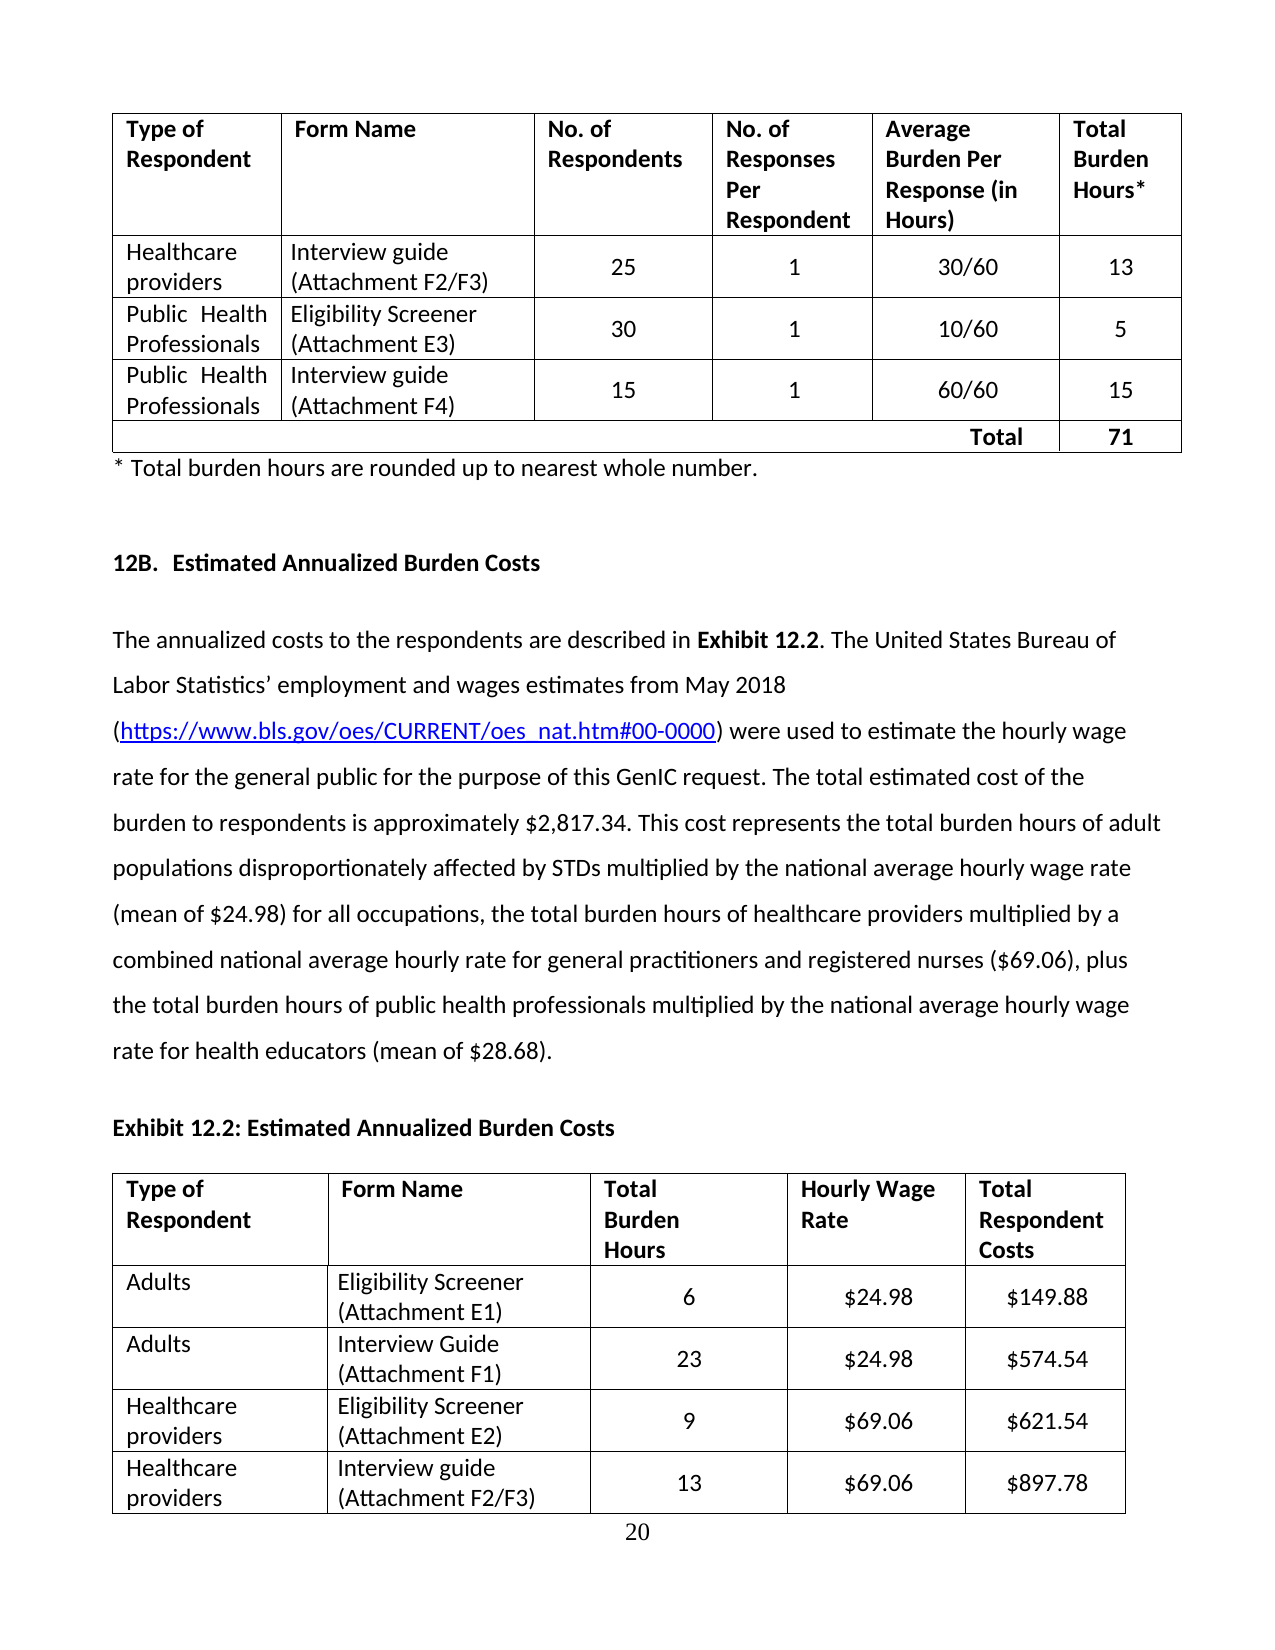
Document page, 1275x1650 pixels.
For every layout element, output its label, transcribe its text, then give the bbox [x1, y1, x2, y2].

table_header Total Respondent Costs [966, 1174, 1125, 1265]
table_header Total Burden Hours [591, 1174, 787, 1265]
table_header Form Name [329, 1174, 590, 1265]
text * Total burden hours are rounded up to nearest whole number. [112, 453, 1162, 482]
table_cell 13 [1060, 236, 1181, 297]
table_cell Total [113, 421, 1059, 451]
table_cell 1 [713, 360, 872, 420]
table_cell $574.54 [966, 1328, 1125, 1389]
table_cell 15 [1060, 360, 1181, 420]
table_cell Interview guide (Attachment F4) [282, 360, 534, 420]
table_cell $69.06 [788, 1452, 965, 1513]
table_cell 13 [591, 1452, 787, 1513]
table_cell $24.98 [788, 1328, 965, 1389]
table_cell 60/60 [873, 360, 1059, 420]
table_header Total Burden Hours* [1060, 114, 1181, 235]
table_cell Eligibility Screener (Attachment E1) [328, 1266, 590, 1327]
table_cell 71 [1060, 421, 1181, 451]
table_cell Interview Guide (Attachment F1) [328, 1328, 590, 1389]
table_header Hourly Wage Rate [788, 1174, 965, 1265]
text The annualized costs to the respondents are described in Exhibit 12.2. The United States Bureau of Labor Statistics’ employment and wages estimates from May 2018 (https://www.bls.gov/oes/CURRENT/oes_nat.htm#00-0000) were used to estimate the hourly wage rate for the general public for the purpose of this GenIC request. The total estimated cost of the burden to respondents is approximately $2,817.34. This cost represents the total burden hours of adult populations disproportionately affected by STDs multiplied by the national average hourly wage rate (mean of $24.98) for all occupations, the total burden hours of healthcare providers multiplied by a combined national average hourly rate for general practitioners and registered nurses ($69.06), plus the total burden hours of public health professionals multiplied by the national average hourly wage rate for health educators (mean of $28.68). [112, 624, 1162, 1066]
table_cell Adults [113, 1328, 327, 1389]
table_cell Public Health Professionals [113, 298, 281, 359]
table_cell Interview guide (Attachment F2/F3) [328, 1452, 590, 1513]
table_cell $69.06 [788, 1390, 965, 1451]
table_cell 23 [591, 1328, 787, 1389]
table_header No. of Respondents [535, 114, 712, 235]
table_cell Eligibility Screener (Attachment E2) [328, 1390, 590, 1451]
table_cell Eligibility Screener (Attachment E3) [282, 298, 534, 359]
table_cell 9 [591, 1390, 787, 1451]
table_cell 1 [713, 298, 872, 359]
table_cell Public Health Professionals [113, 360, 281, 420]
table_cell 10/60 [873, 298, 1059, 359]
table_cell 15 [535, 360, 712, 420]
subtitle Estimated Annualized Burden Costs [112, 548, 1162, 578]
table_header Type of Respondent [113, 114, 281, 235]
table_header Form Name [282, 114, 534, 235]
table_cell Adults [113, 1266, 327, 1327]
table_cell 6 [591, 1266, 787, 1327]
text Exhibit 12.2: Estimated Annualized Burden Costs [112, 1112, 1162, 1142]
table_cell $897.78 [966, 1452, 1125, 1513]
table_cell $149.88 [966, 1266, 1125, 1327]
table_cell Interview guide (Attachment F2/F3) [282, 236, 534, 297]
table_header No. of Responses Per Respondent [713, 114, 872, 235]
table_cell Healthcare providers [113, 236, 281, 297]
table_cell Healthcare providers [113, 1390, 327, 1451]
table_cell 1 [713, 236, 872, 297]
table_cell Healthcare providers [113, 1452, 327, 1513]
table_header Type of Respondent [113, 1174, 328, 1265]
table_cell $621.54 [966, 1390, 1125, 1451]
table_cell $24.98 [788, 1266, 965, 1327]
table_cell 30/60 [873, 236, 1059, 297]
table_header Average Burden Per Response (in Hours) [873, 114, 1059, 235]
table_cell 5 [1060, 298, 1181, 359]
table_cell 30 [535, 298, 712, 359]
table_cell 25 [535, 236, 712, 297]
